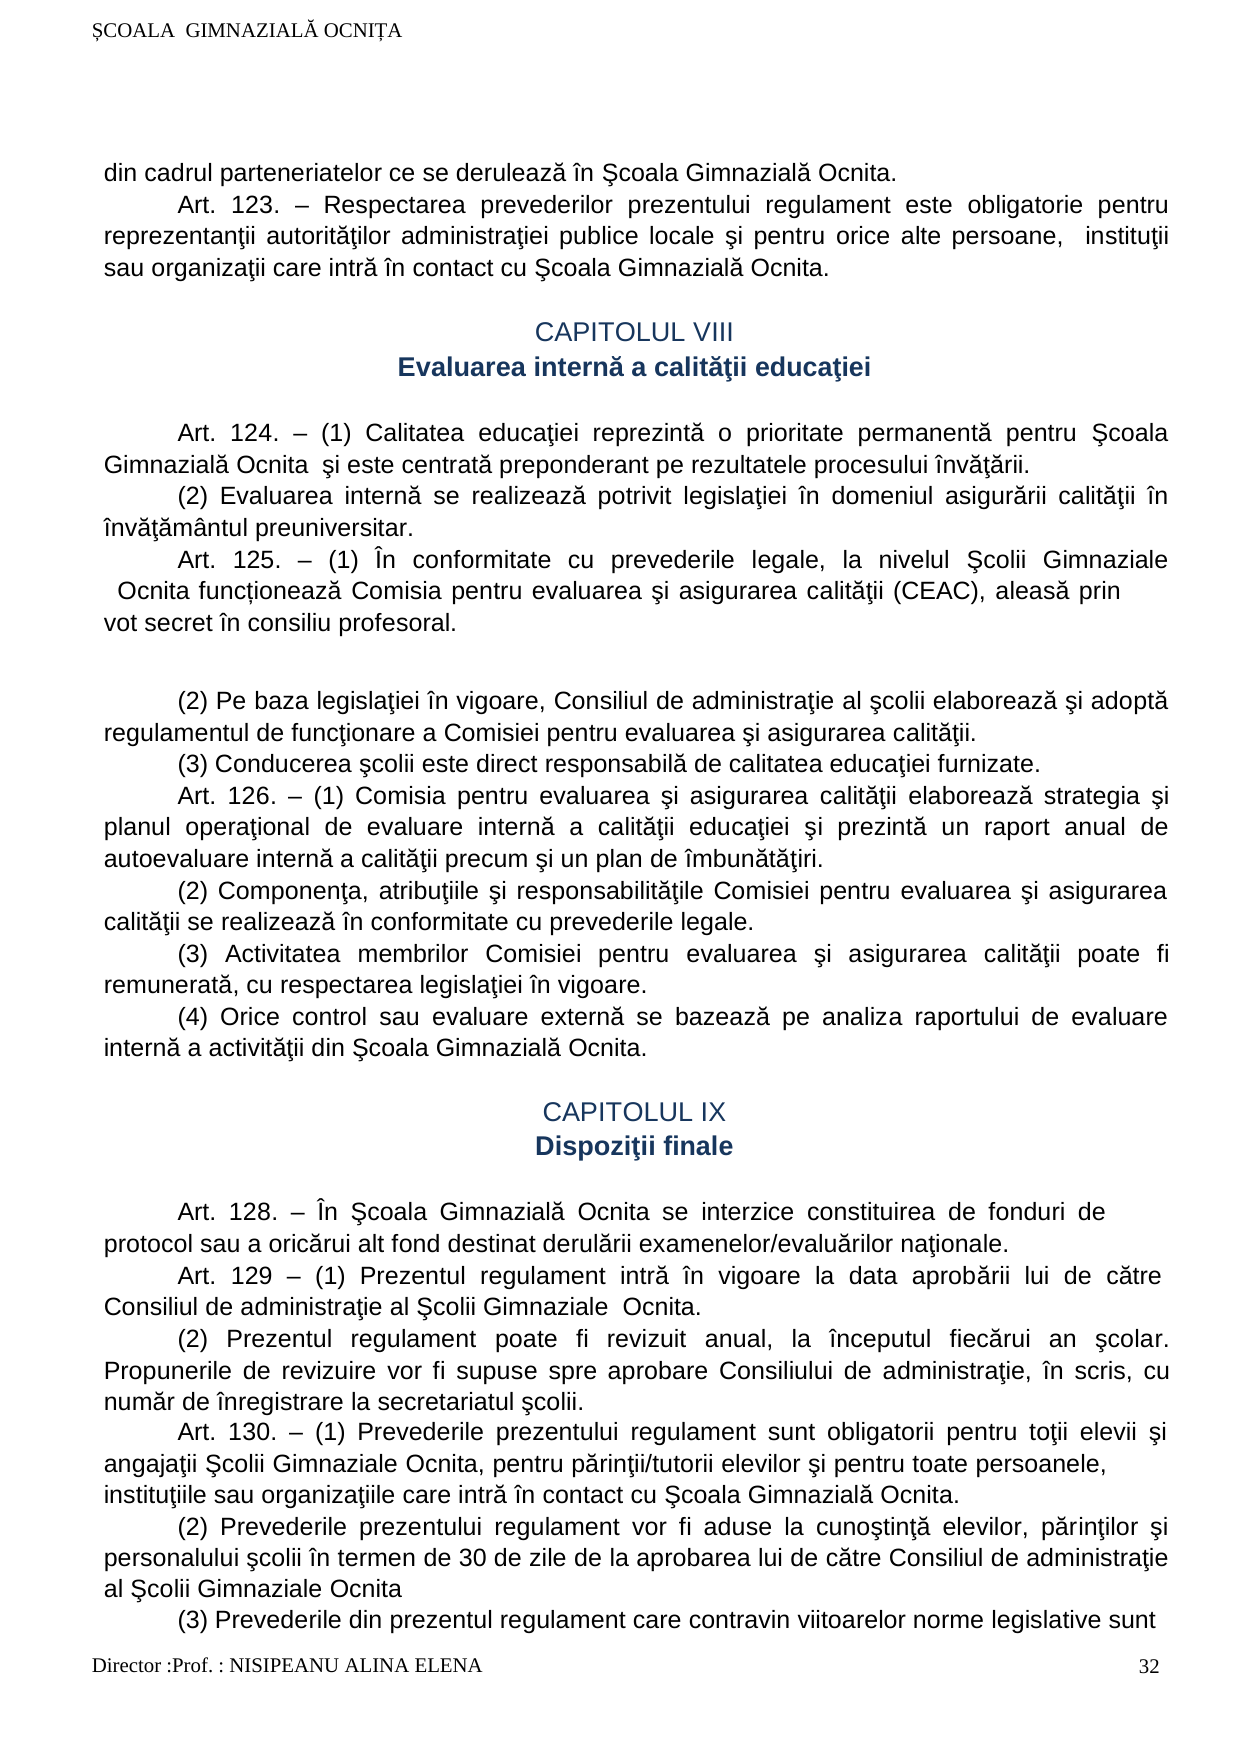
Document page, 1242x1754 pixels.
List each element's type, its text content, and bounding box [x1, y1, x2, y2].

text regulamentul de funcţionare a Comisiei pentru evaluarea şi asigurarea calităţii. [103, 718, 1177, 746]
text (2) Prevederile prezentului regulament vor fi aduse la cunoştinţă elevilor, părinţilor şi personalului şcolii în termen de 30 de zile de la aprobarea lui de către Consiliul de administraţie al Şcolii Gimnaziale Ocnita [103, 1512, 1169, 1603]
text Art. 130. – (1) Prevederile prezentului regulament sunt obligatorii pentru toţii elevii şi [177, 1419, 1177, 1446]
text (4) Orice control sau evaluare externă se bazează pe analiza raportului de evaluare [177, 1002, 1177, 1031]
text vot secret în consiliu profesoral. [103, 608, 460, 637]
text Art. 123. – Respectarea prevederilor prezentului regulament este obligatorie pentru reprezentanţii autorităţilor administraţiei publice locale şi pentru orice alte persoane, instituţii sau organizaţii care intră în contact cu Şcoala Gimnazială Ocnita. [103, 190, 1169, 282]
text Art. 124. – (1) Calitatea educaţiei reprezintă o prioritate permanentă pentru Şcoala [177, 418, 1177, 447]
text învăţământul preuniversitar. [103, 513, 417, 542]
text internă a activităţii din Şcoala Gimnazială Ocnita. [103, 1033, 1177, 1062]
text (3) Conducerea şcolii este direct responsabilă de calitatea educaţiei furnizate. [177, 749, 1177, 778]
text (3) Prevederile din prezentul regulament care contravin viitoarelor norme legislative sunt [177, 1606, 1177, 1633]
text CAPITOLUL VIII [530, 316, 738, 348]
text Art. 128. – În Şcoala Gimnazială Ocnita se interzice constituirea de fonduri de [177, 1197, 1177, 1226]
text (2) Evaluarea internă se realizează potrivit legislaţiei în domeniul asigurării calităţii în [177, 481, 1177, 510]
text din cadrul parteneriatelor ce se derulează în Şcoala Gimnazială Ocnita. [103, 158, 959, 187]
text (3) Activitatea membrilor Comisiei pentru evaluarea şi asigurarea calităţii poate fi remunerată, cu respectarea legislaţiei în vigoare. [103, 939, 1169, 999]
text calităţii se realizează în conformitate cu prevederile legale. [103, 907, 1177, 936]
text Art. 125. – (1) În conformitate cu prevederile legale, la nivelul Şcolii Gimnaziale [177, 544, 1177, 573]
text Gimnazială Ocnita şi este centrată preponderant pe rezultatele procesului învăţării. [103, 450, 1091, 478]
text (2) Prezentul regulament poate fi revizuit anual, la începutul fiecărui an şcolar. Propunerile de revizuire vor fi supuse spre aprobare Consiliului de administraţie, în scris, cu număr de înregistrare la secretariatul şcolii. [103, 1324, 1170, 1416]
text protocol sau a oricărui alt fond destinat derulării examenelor/evaluărilor naţionale. [103, 1229, 1177, 1258]
text Dispoziţii finale [530, 1130, 738, 1161]
text CAPITOLUL IX [537, 1096, 731, 1127]
text (2) Pe baza legislaţiei în vigoare, Consiliul de administraţie al şcolii elaborează şi adoptă [177, 686, 1177, 715]
text Art. 126. – (1) Comisia pentru evaluarea şi asigurarea calităţii elaborează strategia şi planul operaţional de evaluare internă a calităţii educaţiei şi prezintă un raport anual de autoevaluare internă a calităţii precum şi un plan de îmbunătăţiri. [103, 781, 1169, 873]
text Art. 129 – (1) Prezentul regulament intră în vigoare la data aprobării lui de către [177, 1261, 1177, 1289]
text Ocnita funcționează Comisia pentru evaluarea şi asigurarea calităţii (CEAC), aleasă prin [103, 576, 1169, 605]
text Evaluarea internă a calităţii educaţiei [392, 351, 876, 382]
text Consiliul de administraţie al Şcolii Gimnaziale Ocnita. [103, 1292, 1177, 1321]
text angajaţii Şcolii Gimnaziale Ocnita, pentru părinţii/tutorii elevilor şi pentru toate persoanele, instituţiile sau organizaţiile care intră în contact cu Şcoala Gimnazială Ocnita. [103, 1449, 1169, 1509]
text (2) Componenţa, atribuţiile şi responsabilităţile Comisiei pentru evaluarea şi asigurarea [177, 876, 1177, 904]
